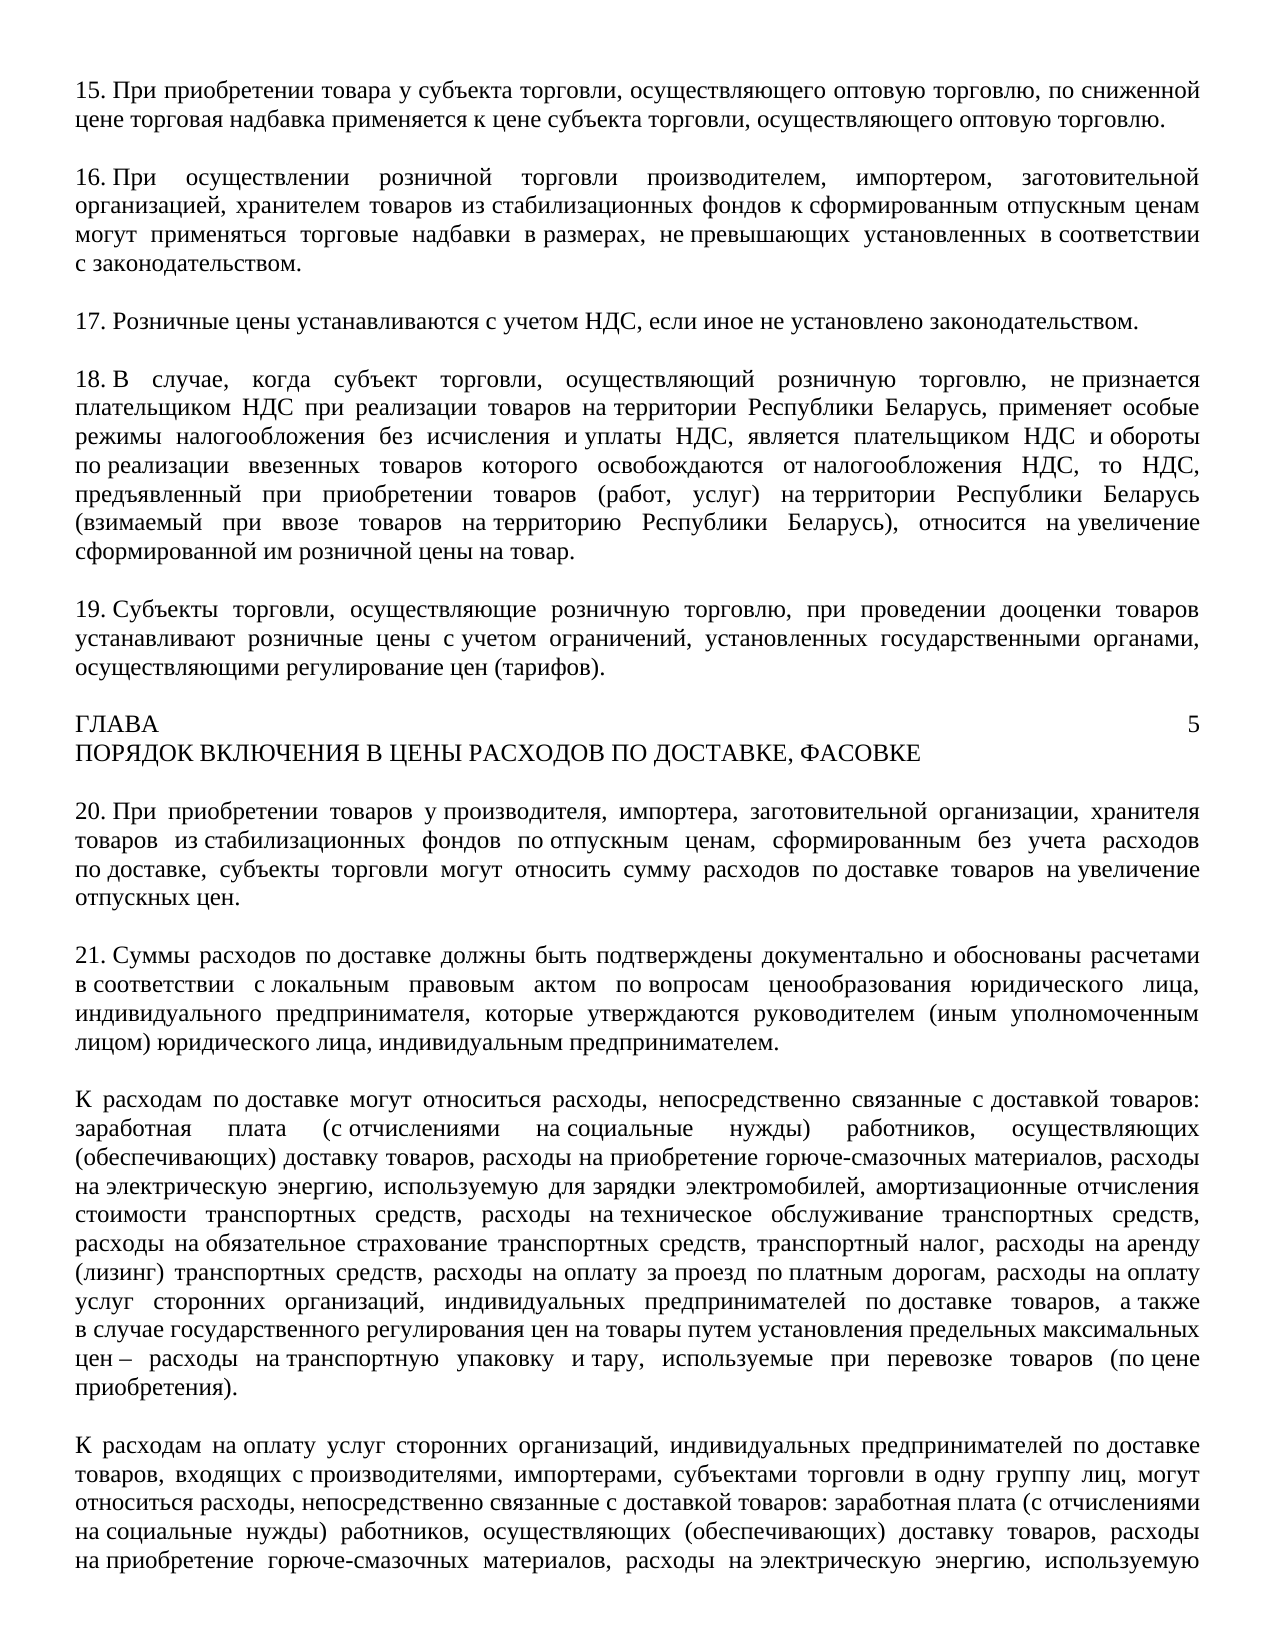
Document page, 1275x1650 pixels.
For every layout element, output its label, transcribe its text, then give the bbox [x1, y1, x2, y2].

text 21. Суммы расходов по доставке должны быть подтверждены документально и обоснованы расчетами в соответствии с локальным правовым актом по вопросам ценообразования юридического лица, индивидуального предпринимателя, которые утверждаются руководителем (иным уполномоченным лицом) юридического лица, индивидуальным предпринимателем. [75, 940, 1200, 1055]
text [75, 1430, 1200, 1574]
text 20. При приобретении товаров у производителя, импортера, заготовительной организации, хранителя товаров из стабилизационных фондов по отпускным ценам, сформированным без учета расходов по доставке, субъекты торговли могут относить сумму расходов по доставке товаров на увеличение отпускных цен. [75, 796, 1200, 911]
text 19. Субъекты торговли, осуществляющие розничную торговлю, при проведении дооценки товаров устанавливают розничные цены с учетом ограничений, установленных государственными органами, осуществляющими регулирование цен (тарифов). [75, 594, 1200, 680]
text 17. Розничные цены устанавливаются с учетом НДС, если иное не установлено законодательством. [75, 306, 1200, 334]
text 16. При осуществлении розничной торговли производителем, импортером, заготовительной организацией, хранителем товаров из стабилизационных фондов к сформированным отпускным ценам могут применяться торговые надбавки в размерах, не превышающих установленных в соответствии с законодательством. [75, 162, 1200, 277]
text 15. При приобретении товара у субъекта торговли, осуществляющего оптовую торговлю, по сниженной цене торговая надбавка применяется к цене субъекта торговли, осуществляющего оптовую торговлю. [75, 75, 1200, 132]
text 18. В случае, когда субъект торговли, осуществляющий розничную торговлю, не признается плательщиком НДС при реализации товаров на территории Республики Беларусь, применяет особые режимы налогообложения без исчисления и уплаты НДС, является плательщиком НДС и обороты по реализации ввезенных товаров которого освобождаются от налогообложения НДС, то НДС, предъявленный при приобретении товаров (работ, услуг) на территории Республики Беларусь (взимаемый при ввозе товаров на территорию Республики Беларусь), относится на увеличение сформированной им розничной цены на товар. [75, 364, 1200, 565]
text ГЛАВА 5 ПОРЯДОК ВКЛЮЧЕНИЯ В ЦЕНЫ РАСХОДОВ ПО ДОСТАВКЕ, ФАСОВКЕ [75, 709, 1200, 767]
text К расходам по доставке могут относиться расходы, непосредственно связанные с доставкой товаров: заработная плата (с отчислениями на социальные нужды) работников, осуществляющих (обеспечивающих) доставку товаров, расходы на приобретение горюче-смазочных материалов, расходы на электрическую энергию, используемую для зарядки электромобилей, амортизационные отчисления стоимости транспортных средств, расходы на техническое обслуживание транспортных средств, расходы на обязательное страхование транспортных средств, транспортный налог, расходы на аренду (лизинг) транспортных средств, расходы на оплату за проезд по платным дорогам, расходы на оплату услуг сторонних организаций, индивидуальных предпринимателей по доставке товаров, а также в случае государственного регулирования цен на товары путем установления предельных максимальных цен – расходы на транспортную упаковку и тару, используемые при перевозке товаров (по цене приобретения). [75, 1084, 1200, 1401]
